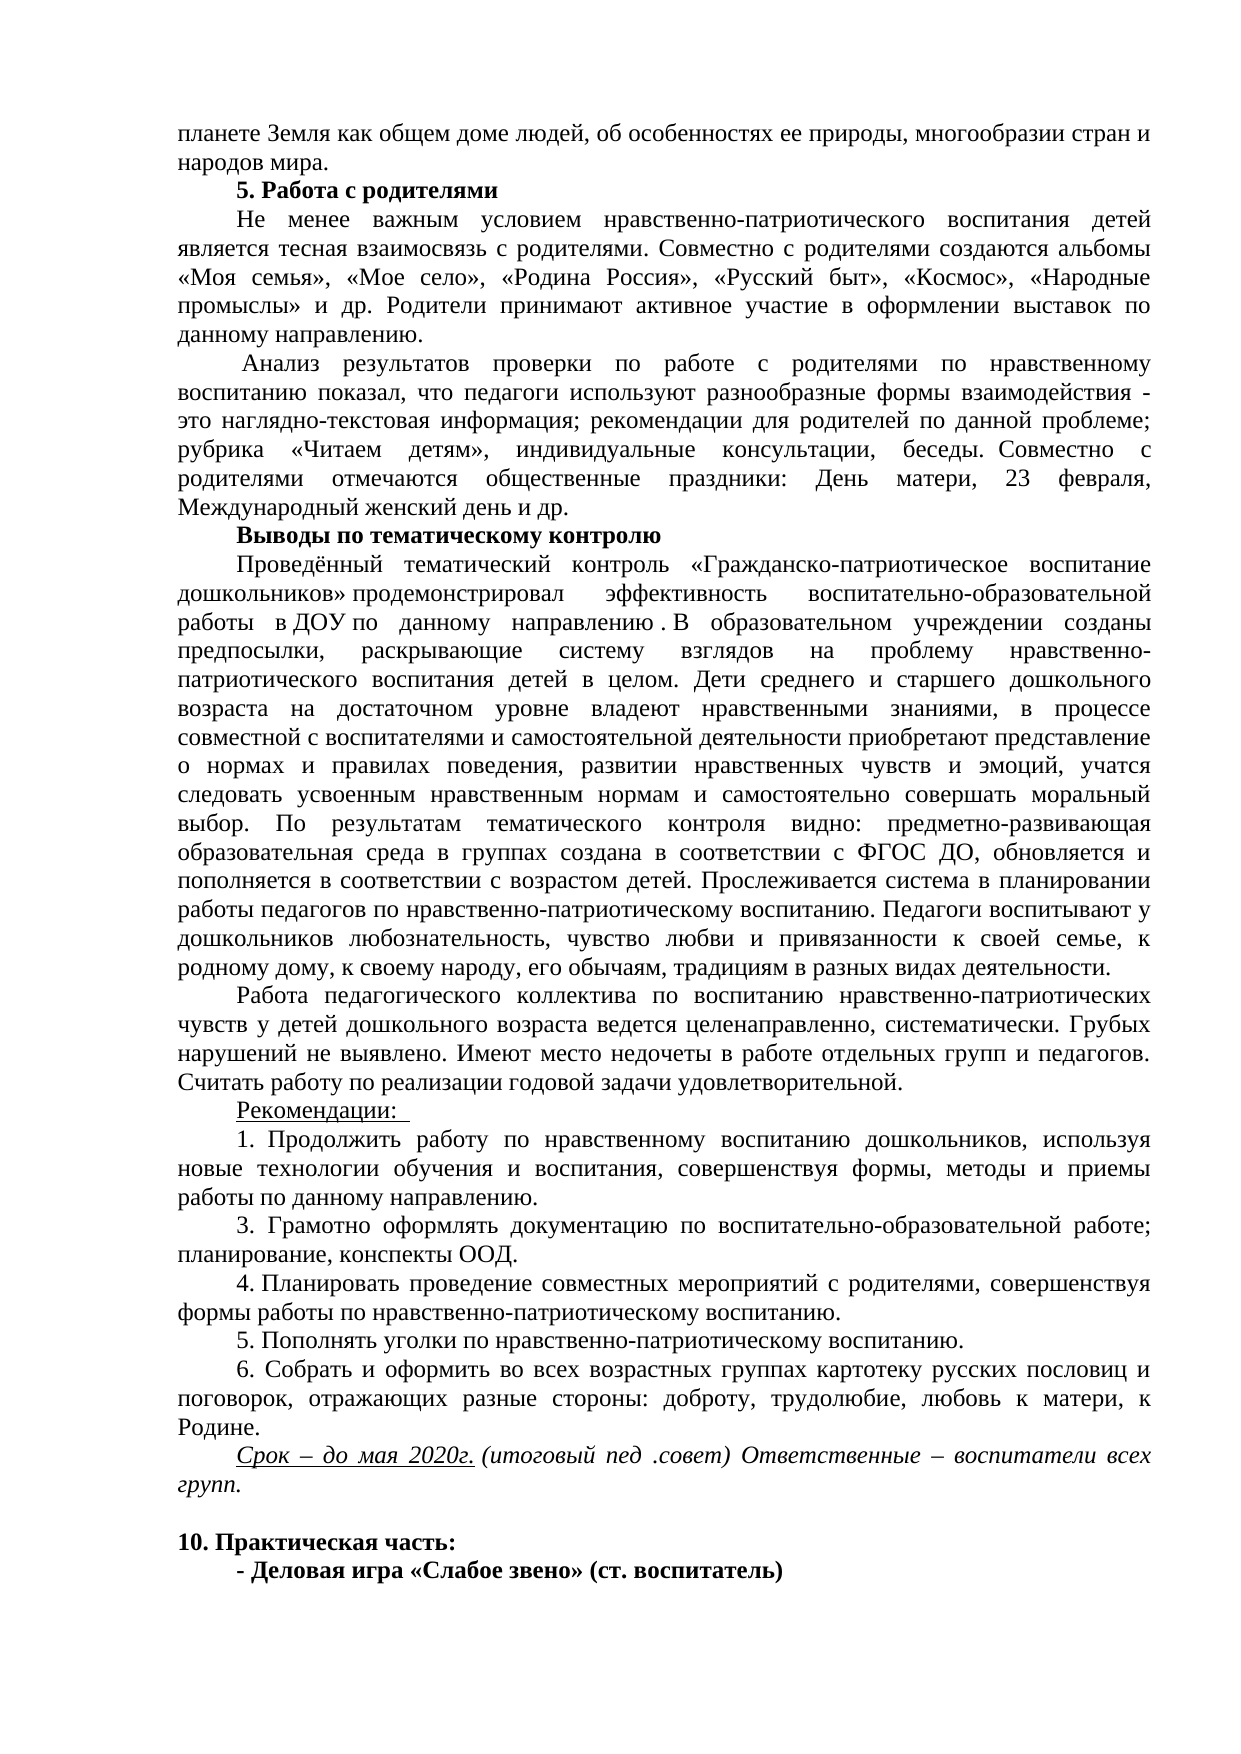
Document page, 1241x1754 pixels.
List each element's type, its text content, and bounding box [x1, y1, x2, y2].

text 1. Продолжить работу по нравственному воспитанию дошкольников, используя новые технологии обучения и воспитания, совершенствуя формы, методы и приемы работы по данному направлению. [177, 1124, 1152, 1211]
text Срок – до мая 2020г. (итоговый пед .совет) Ответственные – воспитатели всех групп. [177, 1441, 1152, 1498]
text Рекомендации: [177, 1096, 1152, 1124]
text 5. Работа с родителями [177, 176, 1152, 204]
text 6. Собрать и оформить во всех возрастных группах картотеку русских пословиц и поговорок, отражающих разные стороны: доброту, трудолюбие, любовь к матери, к Родине. [177, 1354, 1152, 1441]
text - Деловая игра «Слабое звено» (ст. воспитатель) [177, 1556, 1152, 1584]
text Работа педагогического коллектива по воспитанию нравственно-патриотических чувств у детей дошкольного возраста ведется целенаправленно, систематически. Грубых нарушений не выявлено. Имеют место недочеты в работе отдельных групп и педагогов. Считать работу по реализации годовой задачи удовлетворительной. [177, 981, 1152, 1096]
text 3. Грамотно оформлять документацию по воспитательно-образовательной работе; планирование, конспекты ООД. [177, 1211, 1152, 1268]
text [177, 118, 1152, 176]
text 5. Пополнять уголки по нравственно-патриотическому воспитанию. [177, 1326, 1152, 1354]
text 4. Планировать проведение совместных мероприятий с родителями, совершенствуя формы работы по нравственно-патриотическому воспитанию. [177, 1268, 1152, 1326]
text Выводы по тематическому контролю [177, 521, 1152, 549]
text Проведённый тематический контроль «Гражданско-патриотическое воспитание дошкольников» продемонстрировал эффективность воспитательно-образовательной работы в ДОУ по данному направлению . В образовательном учреждении созданы предпосылки, раскрывающие систему взглядов на проблему нравственно-патриотического воспитания детей в целом. Дети среднего и старшего дошкольного возраста на достаточном уровне владеют нравственными знаниями, в процессе совместной с воспитателями и самостоятельной деятельности приобретают представление о нормах и правилах поведения, развитии нравственных чувств и эмоций, учатся следовать усвоенным нравственным нормам и самостоятельно совершать моральный выбор. По результатам тематического контроля видно: предметно-развивающая образовательная среда в группах создана в соответствии с ФГОС ДО, обновляется и пополняется в соответствии с возрастом детей. Прослеживается система в планировании работы педагогов по нравственно-патриотическому воспитанию. Педагоги воспитывают у дошкольников любознательность, чувство любви и привязанности к своей семье, к родному дому, к своему народу, его обычаям, традициям в разных видах деятельности. [177, 549, 1152, 981]
text Анализ результатов проверки по работе с родителями по нравственному воспитанию показал, что педагоги используют разнообразные формы взаимодействия - это наглядно-текстовая информация; рекомендации для родителей по данной проблеме; рубрика «Читаем детям», индивидуальные консультации, беседы. Совместно с родителями отмечаются общественные праздники: День матери, 23 февраля, Международный женский день и др. [177, 348, 1152, 521]
text 10. Практическая часть: [177, 1498, 1152, 1556]
text Не менее важным условием нравственно-патриотического воспитания детей является тесная взаимосвязь с родителями. Совместно с родителями создаются альбомы «Моя семья», «Мое село», «Родина Россия», «Русский быт», «Космос», «Народные промыслы» и др. Родители принимают активное участие в оформлении выставок по данному направлению. [177, 204, 1152, 348]
